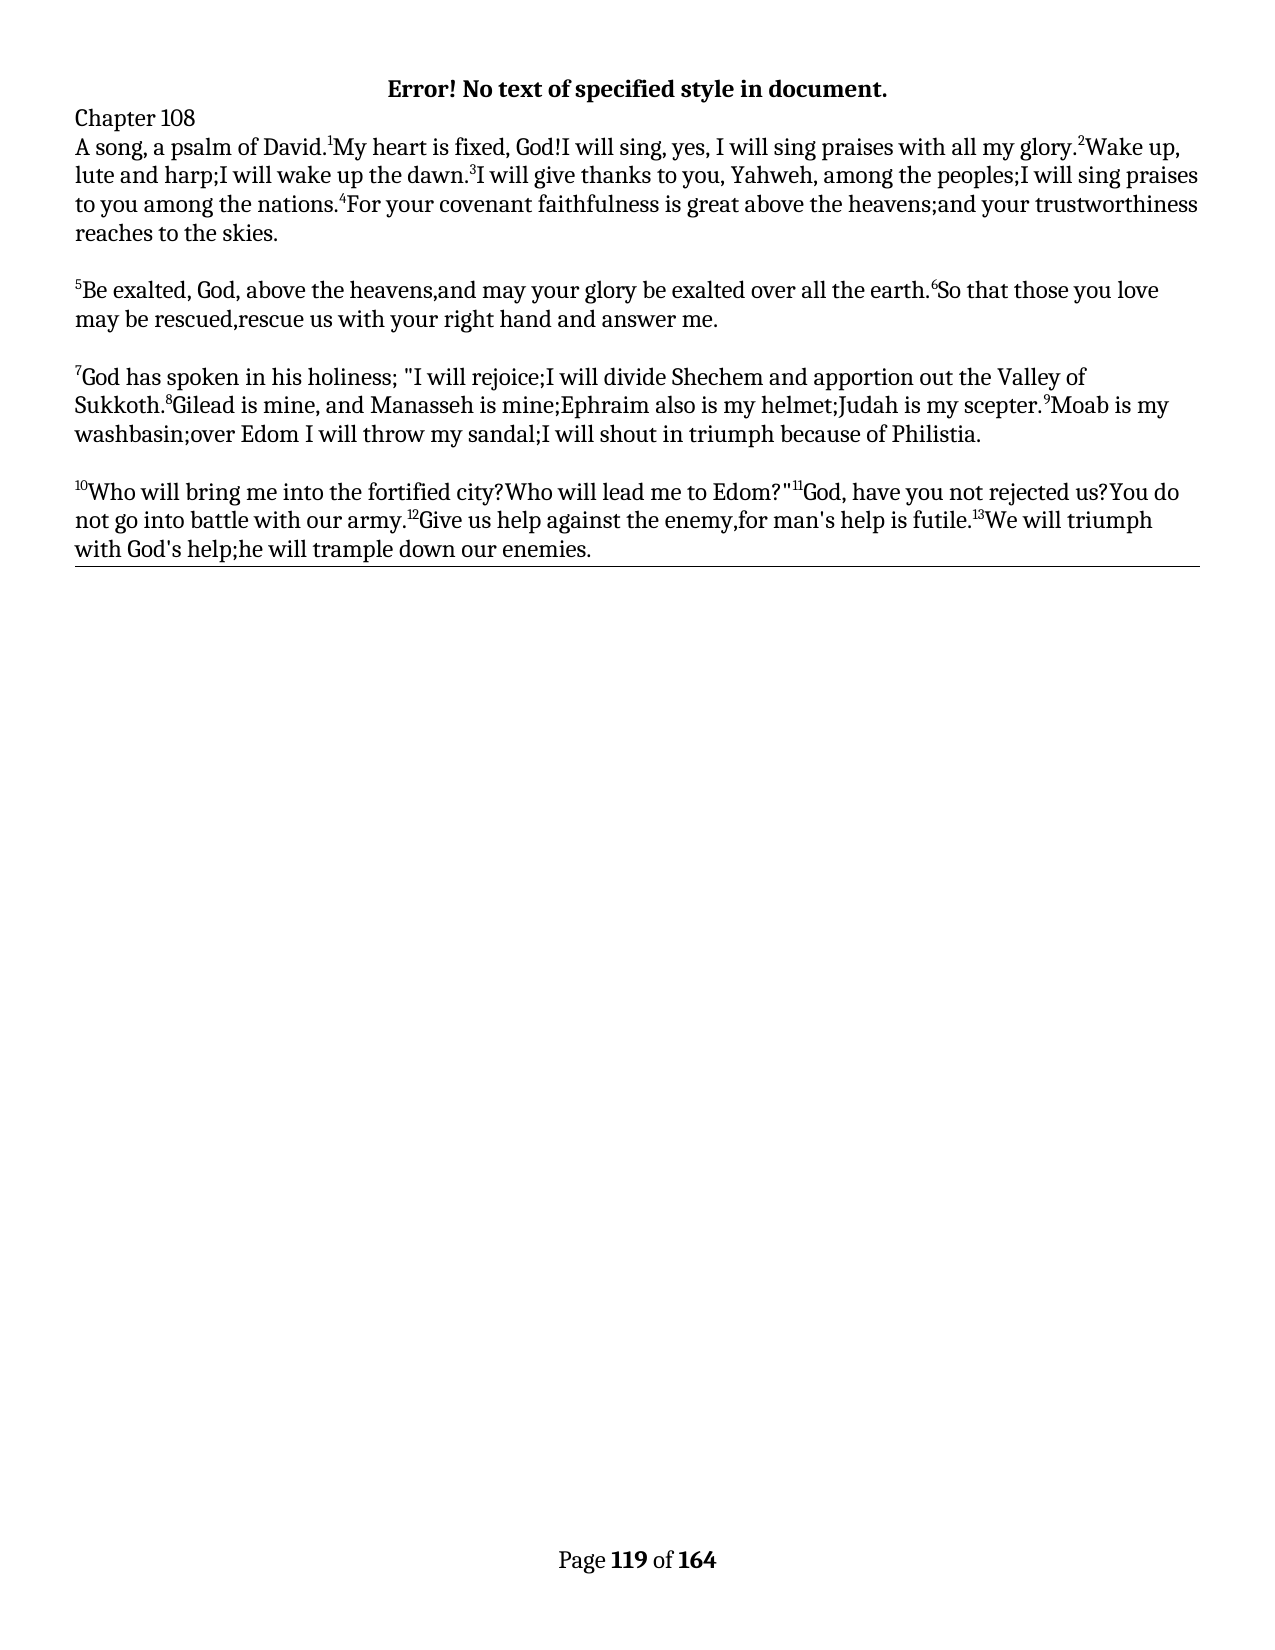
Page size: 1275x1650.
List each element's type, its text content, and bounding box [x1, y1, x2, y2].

text Chapter 108 A song, a psalm of David.1My heart is fixed, God!I will sing, yes, I will sing praises with all my glory.2Wake up, lute and harp;I will wake up the dawn.3I will give thanks to you, Yahweh, among the peoples;I will sing praises to you among the nations.4For your covenant faithfulness is great above the heavens;and your trustworthiness reaches to the skies. 5Be exalted, God, above the heavens,and may your glory be exalted over all the earth.6So that those you love may be rescued,rescue us with your right hand and answer me. 7God has spoken in his holiness; "I will rejoice;I will divide Shechem and apportion out the Valley of Sukkoth.8Gilead is mine, and Manasseh is mine;Ephraim also is my helmet;Judah is my scepter.9Moab is my washbasin;over Edom I will throw my sandal;I will shout in triumph because of Philistia. 10Who will bring me into the fortified city?Who will lead me to Edom?"11God, have you not rejected us?You do not go into battle with our army.12Give us help against the enemy,for man's help is futile.13We will triumph with God's help;he will trample down our enemies. [75, 104, 1200, 566]
